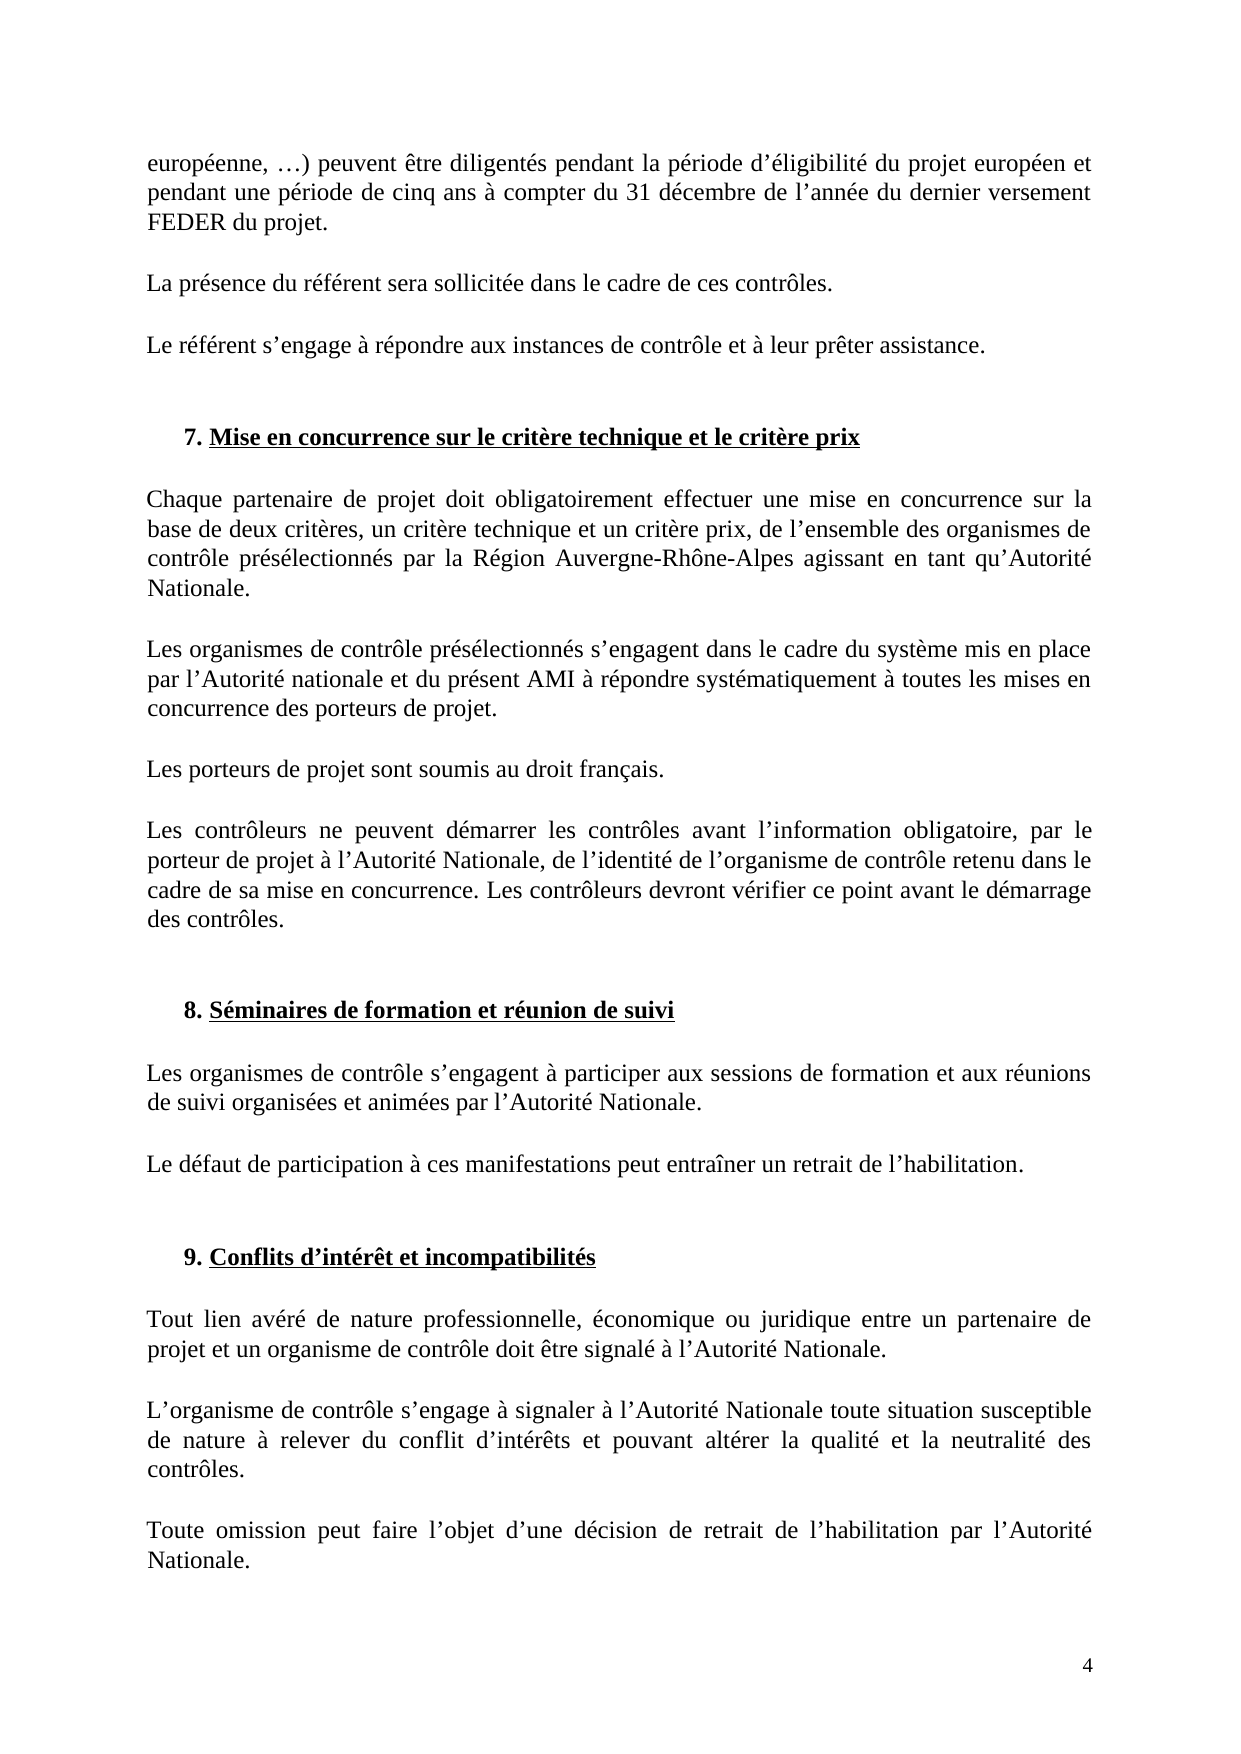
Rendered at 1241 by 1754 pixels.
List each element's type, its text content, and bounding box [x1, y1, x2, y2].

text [146, 148, 1093, 236]
text Les porteurs de projet sont soumis au droit français. [146, 754, 1093, 783]
text Les organismes de contrôle s’engagent à participer aux sessions de formation et aux réunions de suivi organisées et animées par l’Autorité Nationale. [146, 1058, 1093, 1116]
subtitle 9. Conflits d’intérêt et incompatibilités [183, 1242, 1093, 1271]
text Le défaut de participation à ces manifestations peut entraîner un retrait de l’habilitation. [146, 1149, 1093, 1178]
subtitle 7. Mise en concurrence sur le critère technique et le critère prix [183, 422, 1093, 451]
text Le référent s’engage à répondre aux instances de contrôle et à leur prêter assistance. [146, 330, 1093, 359]
text Les contrôleurs ne peuvent démarrer les contrôles avant l’information obligatoire, par le porteur de projet à l’Autorité Nationale, de l’identité de l’organisme de contrôle retenu dans le cadre de sa mise en concurrence. Les contrôleurs devront vérifier ce point avant le démarrage des contrôles. [146, 816, 1093, 933]
text Les organismes de contrôle présélectionnés s’engagent dans le cadre du système mis en place par l’Autorité nationale et du présent AMI à répondre systématiquement à toutes les mises en concurrence des porteurs de projet. [146, 634, 1093, 722]
text Chaque partenaire de projet doit obligatoirement effectuer une mise en concurrence sur la base de deux critères, un critère technique et un critère prix, de l’ensemble des organismes de contrôle présélectionnés par la Région Auvergne-Rhône-Alpes agissant en tant qu’Autorité Nationale. [146, 484, 1093, 602]
text L’organisme de contrôle s’engage à signaler à l’Autorité Nationale toute situation susceptible de nature à relever du conflit d’intérêts et pouvant altérer la qualité et la neutralité des contrôles. [146, 1395, 1093, 1483]
text Toute omission peut faire l’objet d’une décision de retrait de l’habilitation par l’Autorité Nationale. [146, 1516, 1093, 1574]
text Tout lien avéré de nature professionnelle, économique ou juridique entre un partenaire de projet et un organisme de contrôle doit être signalé à l’Autorité Nationale. [146, 1304, 1093, 1362]
subtitle 8. Séminaires de formation et réunion de suivi [183, 996, 1093, 1024]
text La présence du référent sera sollicitée dans le cadre de ces contrôles. [146, 268, 1093, 297]
